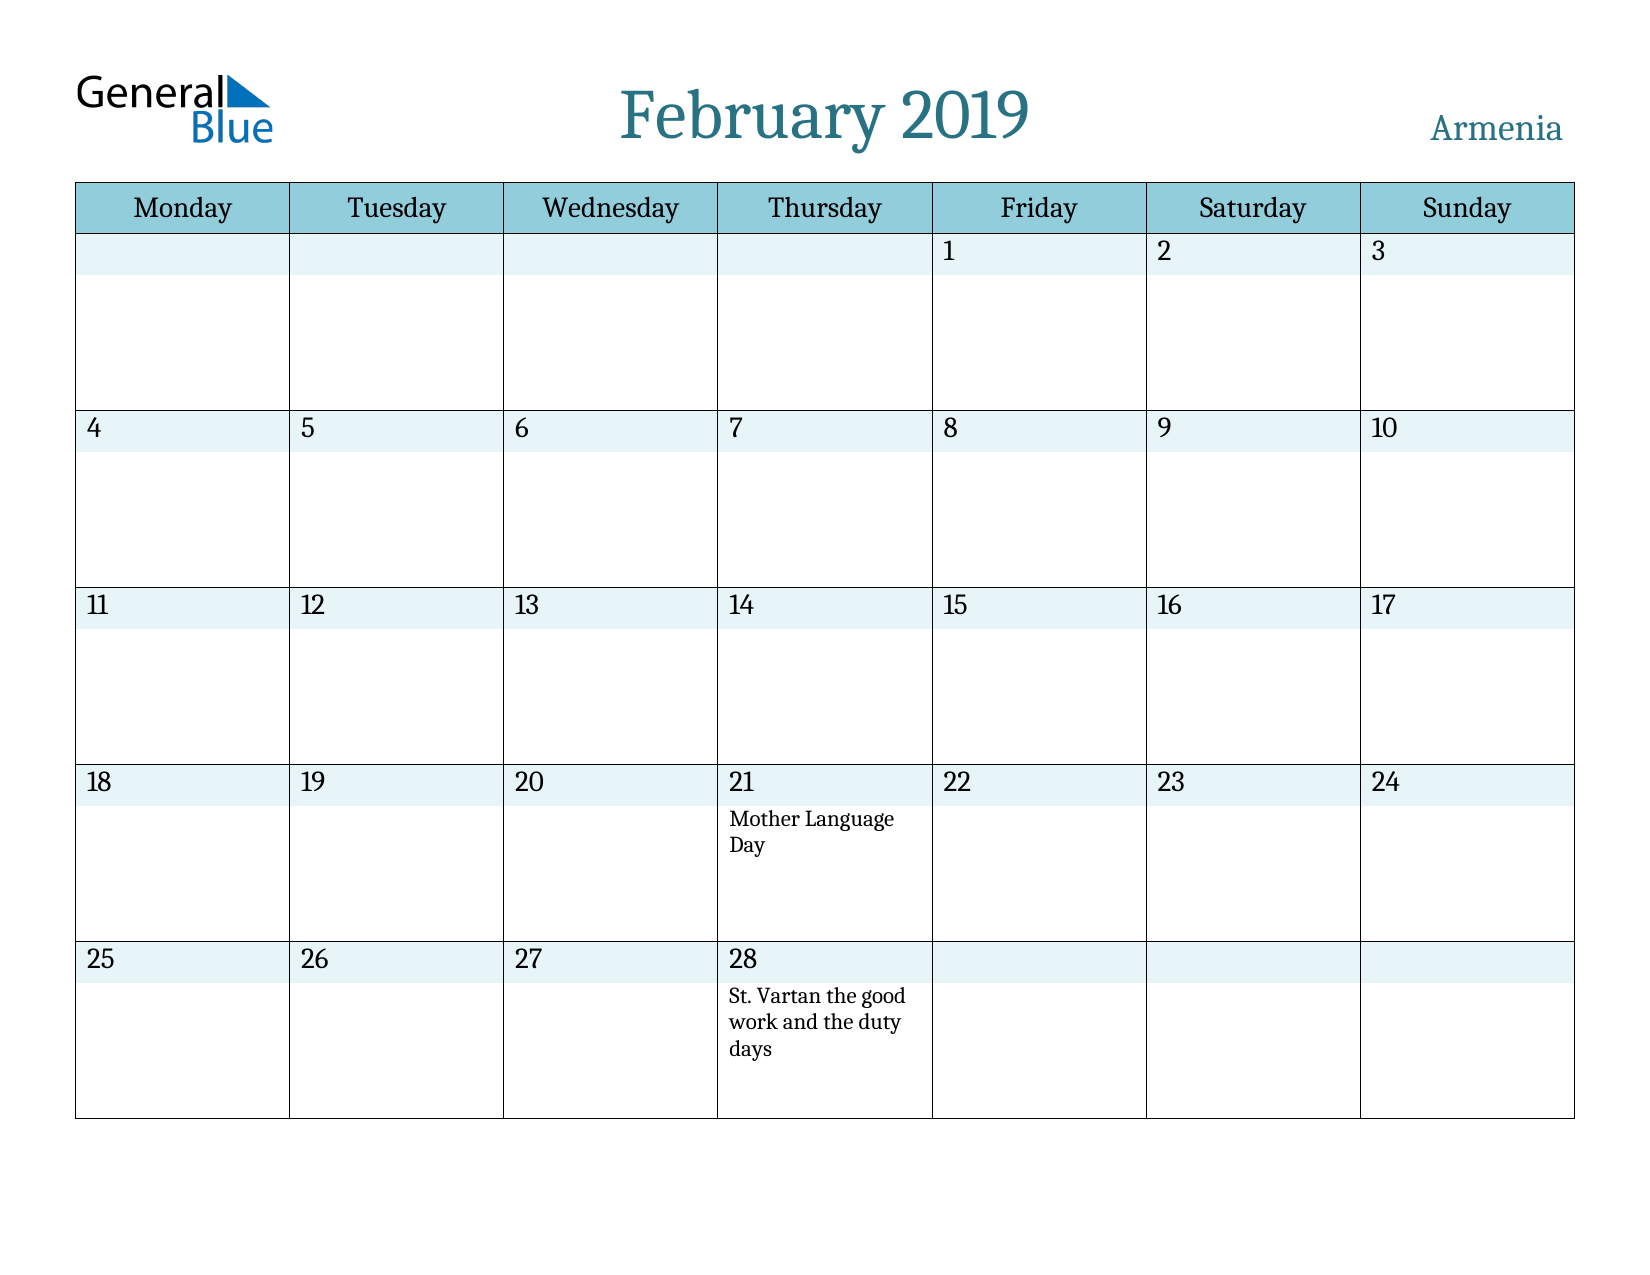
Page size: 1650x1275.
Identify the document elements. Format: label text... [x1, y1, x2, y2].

table_cell 10 [1361, 411, 1574, 452]
table_cell [504, 234, 717, 275]
table_cell [1361, 275, 1574, 410]
table_cell Tuesday [290, 183, 503, 233]
table_cell [718, 234, 932, 275]
table_cell 8 [933, 411, 1146, 452]
table_header Armenia [1146, 75, 1574, 182]
table_cell [504, 629, 717, 764]
table_cell [1361, 806, 1574, 941]
table_cell [290, 629, 503, 764]
table_cell [718, 275, 932, 410]
table_cell [1147, 629, 1360, 764]
table_cell [76, 234, 289, 275]
table_cell [933, 275, 1146, 410]
table_cell 27 [504, 942, 717, 983]
table_cell [504, 275, 717, 410]
table_cell [76, 806, 289, 941]
table_cell [933, 942, 1146, 983]
table_cell [290, 806, 503, 941]
table_cell Sunday [1361, 183, 1574, 233]
table_cell 18 [76, 765, 289, 806]
table_cell 6 [504, 411, 717, 452]
table_cell [1147, 452, 1360, 587]
table_cell [76, 452, 289, 587]
table_cell 21 [718, 765, 932, 806]
table_cell [290, 234, 503, 275]
table_cell [933, 629, 1146, 764]
table_cell 16 [1147, 588, 1360, 629]
table_cell 20 [504, 765, 717, 806]
table_cell [290, 275, 503, 410]
table_cell 7 [718, 411, 932, 452]
table_header February 2019 [504, 75, 1146, 182]
table_cell St. Vartan the good work and the duty days [718, 983, 932, 1118]
table_cell [1361, 942, 1574, 983]
table_cell [76, 275, 289, 410]
table_cell [76, 983, 289, 1118]
table_cell [1361, 983, 1574, 1118]
table_cell 28 [718, 942, 932, 983]
table_cell 5 [290, 411, 503, 452]
table_cell [1147, 806, 1360, 941]
table_cell Thursday [718, 183, 932, 233]
table_cell 3 [1361, 234, 1574, 275]
table_cell Mother Language Day [718, 806, 932, 941]
table_cell 12 [290, 588, 503, 629]
table_cell Wednesday [504, 183, 717, 233]
picture [77, 75, 273, 143]
table_cell [1147, 942, 1360, 983]
table_cell 17 [1361, 588, 1574, 629]
table_cell 26 [290, 942, 503, 983]
table_cell Friday [933, 183, 1146, 233]
table_cell Saturday [1147, 183, 1360, 233]
table_cell [1147, 275, 1360, 410]
table_cell 15 [933, 588, 1146, 629]
table_cell 1 [933, 234, 1146, 275]
table_cell [1361, 629, 1574, 764]
table_cell [1147, 983, 1360, 1118]
table_cell [504, 452, 717, 587]
table_cell 25 [76, 942, 289, 983]
table_cell 11 [76, 588, 289, 629]
table_cell [933, 983, 1146, 1118]
table_cell 19 [290, 765, 503, 806]
table_cell [76, 629, 289, 764]
table_cell 24 [1361, 765, 1574, 806]
table_cell [718, 452, 932, 587]
table_cell 4 [76, 411, 289, 452]
table_cell 13 [504, 588, 717, 629]
table_header [76, 75, 503, 182]
table_cell [290, 983, 503, 1118]
table_cell [1361, 452, 1574, 587]
table_cell [504, 983, 717, 1118]
table_cell 14 [718, 588, 932, 629]
table_cell [290, 452, 503, 587]
table_cell 22 [933, 765, 1146, 806]
table_cell 23 [1147, 765, 1360, 806]
table_cell Monday [76, 183, 289, 233]
table_cell [718, 629, 932, 764]
table_cell [504, 806, 717, 941]
table_cell [933, 452, 1146, 587]
table_cell [933, 806, 1146, 941]
table_cell 2 [1147, 234, 1360, 275]
table_cell 9 [1147, 411, 1360, 452]
